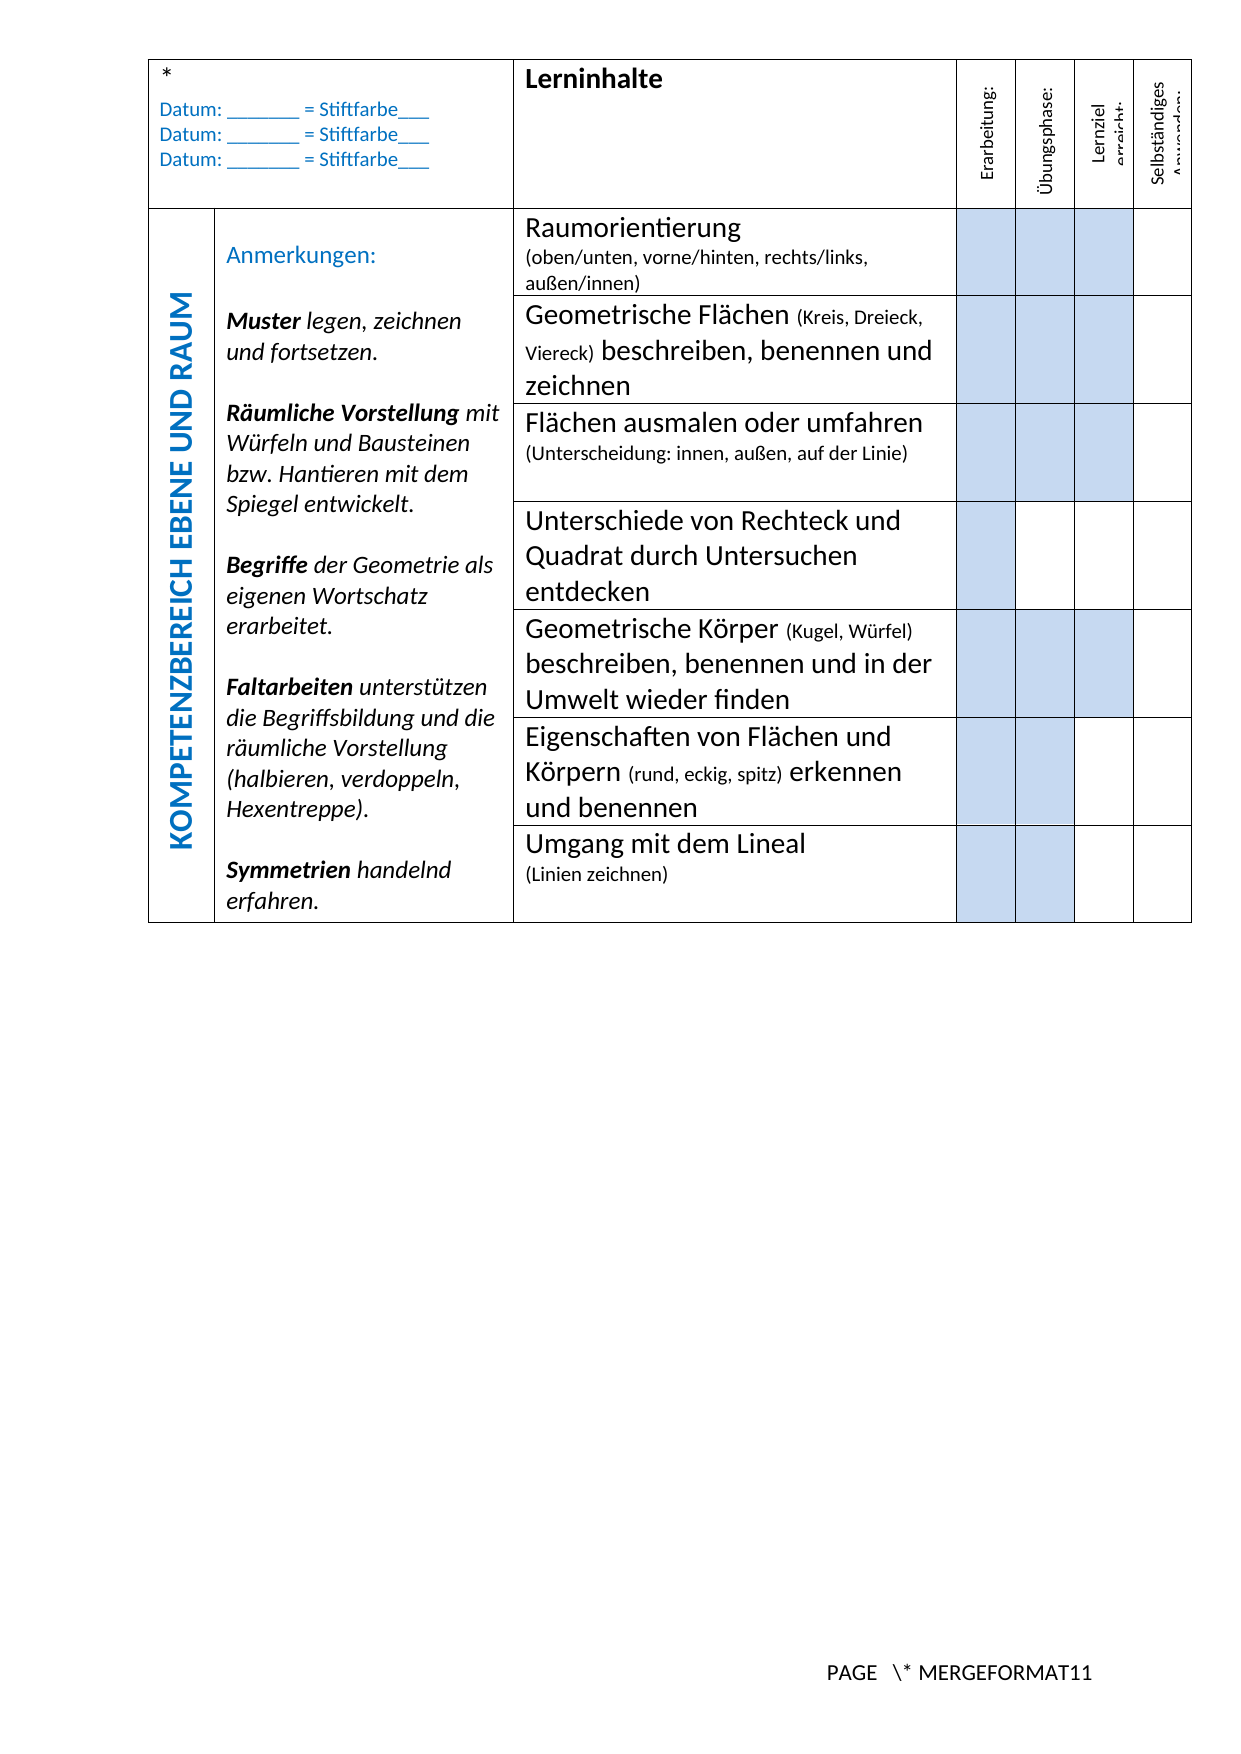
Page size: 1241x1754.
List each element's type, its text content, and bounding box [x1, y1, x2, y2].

table_cell [1134, 502, 1191, 609]
table_cell [1016, 209, 1074, 295]
table_header Übungsphase: [1016, 60, 1074, 208]
table_cell [957, 610, 1015, 717]
table_cell Raumorientierung (oben/unten, vorne/hinten, rechts/links, außen/innen) [514, 209, 956, 295]
table_cell [957, 502, 1015, 609]
table_cell Umgang mit dem Lineal (Linien zeichnen) [514, 826, 956, 922]
table_header * Datum: _______ = Stiftfarbe___ Datum: _______ = Stiftfarbe___ Datum: _______ = Stiftfarbe___ [149, 60, 513, 208]
table_cell [957, 826, 1015, 922]
table_cell [957, 404, 1015, 501]
table_cell [1016, 502, 1074, 609]
table_cell [1016, 404, 1074, 501]
table_cell [957, 209, 1015, 295]
table_cell Geometrische Körper (Kugel, Würfel) beschreiben, benennen und in der Umwelt wieder finden [514, 610, 956, 717]
table_cell [1134, 404, 1191, 501]
table_header Erarbeitung: [957, 60, 1015, 208]
table_cell [957, 718, 1015, 824]
table_cell [1075, 296, 1133, 403]
table_cell [1016, 718, 1074, 824]
table_cell KOMPETENZBEREICH EBENE UND RAUM [149, 209, 214, 922]
table_cell Flächen ausmalen oder umfahren (Unterscheidung: innen, außen, auf der Linie) [514, 404, 956, 501]
table_header Lerninhalte [514, 60, 956, 208]
table_cell [957, 296, 1015, 403]
table_header Selbständiges Anwenden: [1134, 60, 1191, 208]
table_cell [1016, 826, 1074, 922]
table_cell [1075, 209, 1133, 295]
table_cell [1075, 826, 1133, 922]
table_header Lernziel erreicht: [1075, 60, 1133, 208]
table_cell Eigenschaften von Flächen und Körpern (rund, eckig, spitz) erkennen und benennen [514, 718, 956, 824]
table_cell [1075, 718, 1133, 824]
table_cell Unterschiede von Rechteck und Quadrat durch Untersuchen entdecken [514, 502, 956, 609]
table_cell [1075, 404, 1133, 501]
table_cell [1016, 610, 1074, 717]
table_cell [1134, 296, 1191, 403]
table_cell Anmerkungen: Muster legen, zeichnen und fortsetzen. Räumliche Vorstellung mit Würfeln und Bausteinen bzw. Hantieren mit dem Spiegel entwickelt. Begriffe der Geometrie als eigenen Wortschatz erarbeitet. Faltarbeiten unterstützen die Begriffsbildung und die räumliche Vorstellung (halbieren, verdoppeln, Hexentreppe). Symmetrien handelnd erfahren. [215, 209, 513, 922]
table_cell [1075, 502, 1133, 609]
table_cell [1016, 296, 1074, 403]
table_cell Geometrische Flächen (Kreis, Dreieck, Viereck) beschreiben, benennen und zeichnen [514, 296, 956, 403]
table_cell [1075, 610, 1133, 717]
table_cell [1134, 718, 1191, 824]
table_cell [1134, 610, 1191, 717]
table_cell [1134, 826, 1191, 922]
table_cell [1134, 209, 1191, 295]
